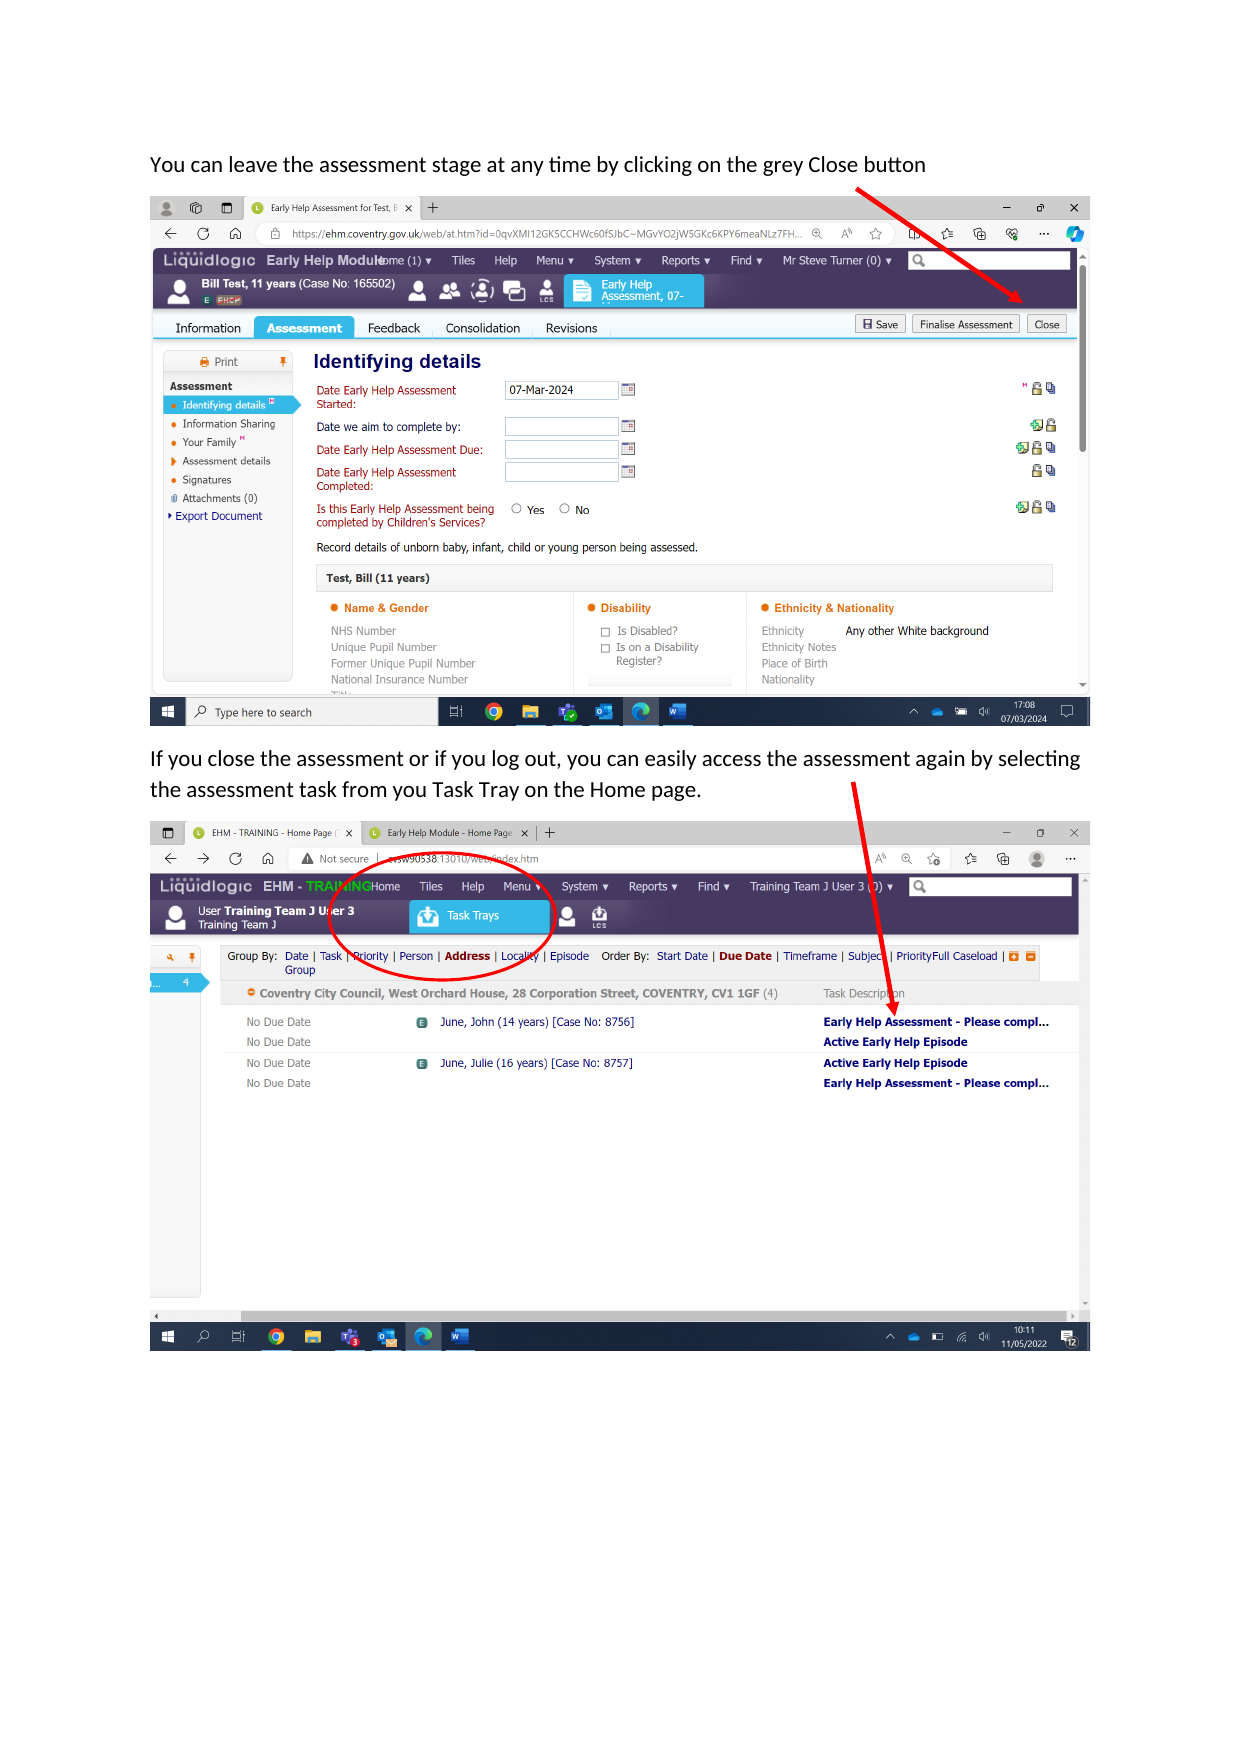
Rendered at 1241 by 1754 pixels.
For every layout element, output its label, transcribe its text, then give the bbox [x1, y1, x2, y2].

text If you close the assessment or if you log out, you can easily access the assessment again by selecting the assessment task from you Task Tray on the Home page. [150, 744, 1090, 803]
text You can leave the assessment stage at any time by clicking on the grey Close button [150, 150, 1090, 178]
picture [150, 196, 1091, 726]
picture [150, 821, 1091, 1351]
